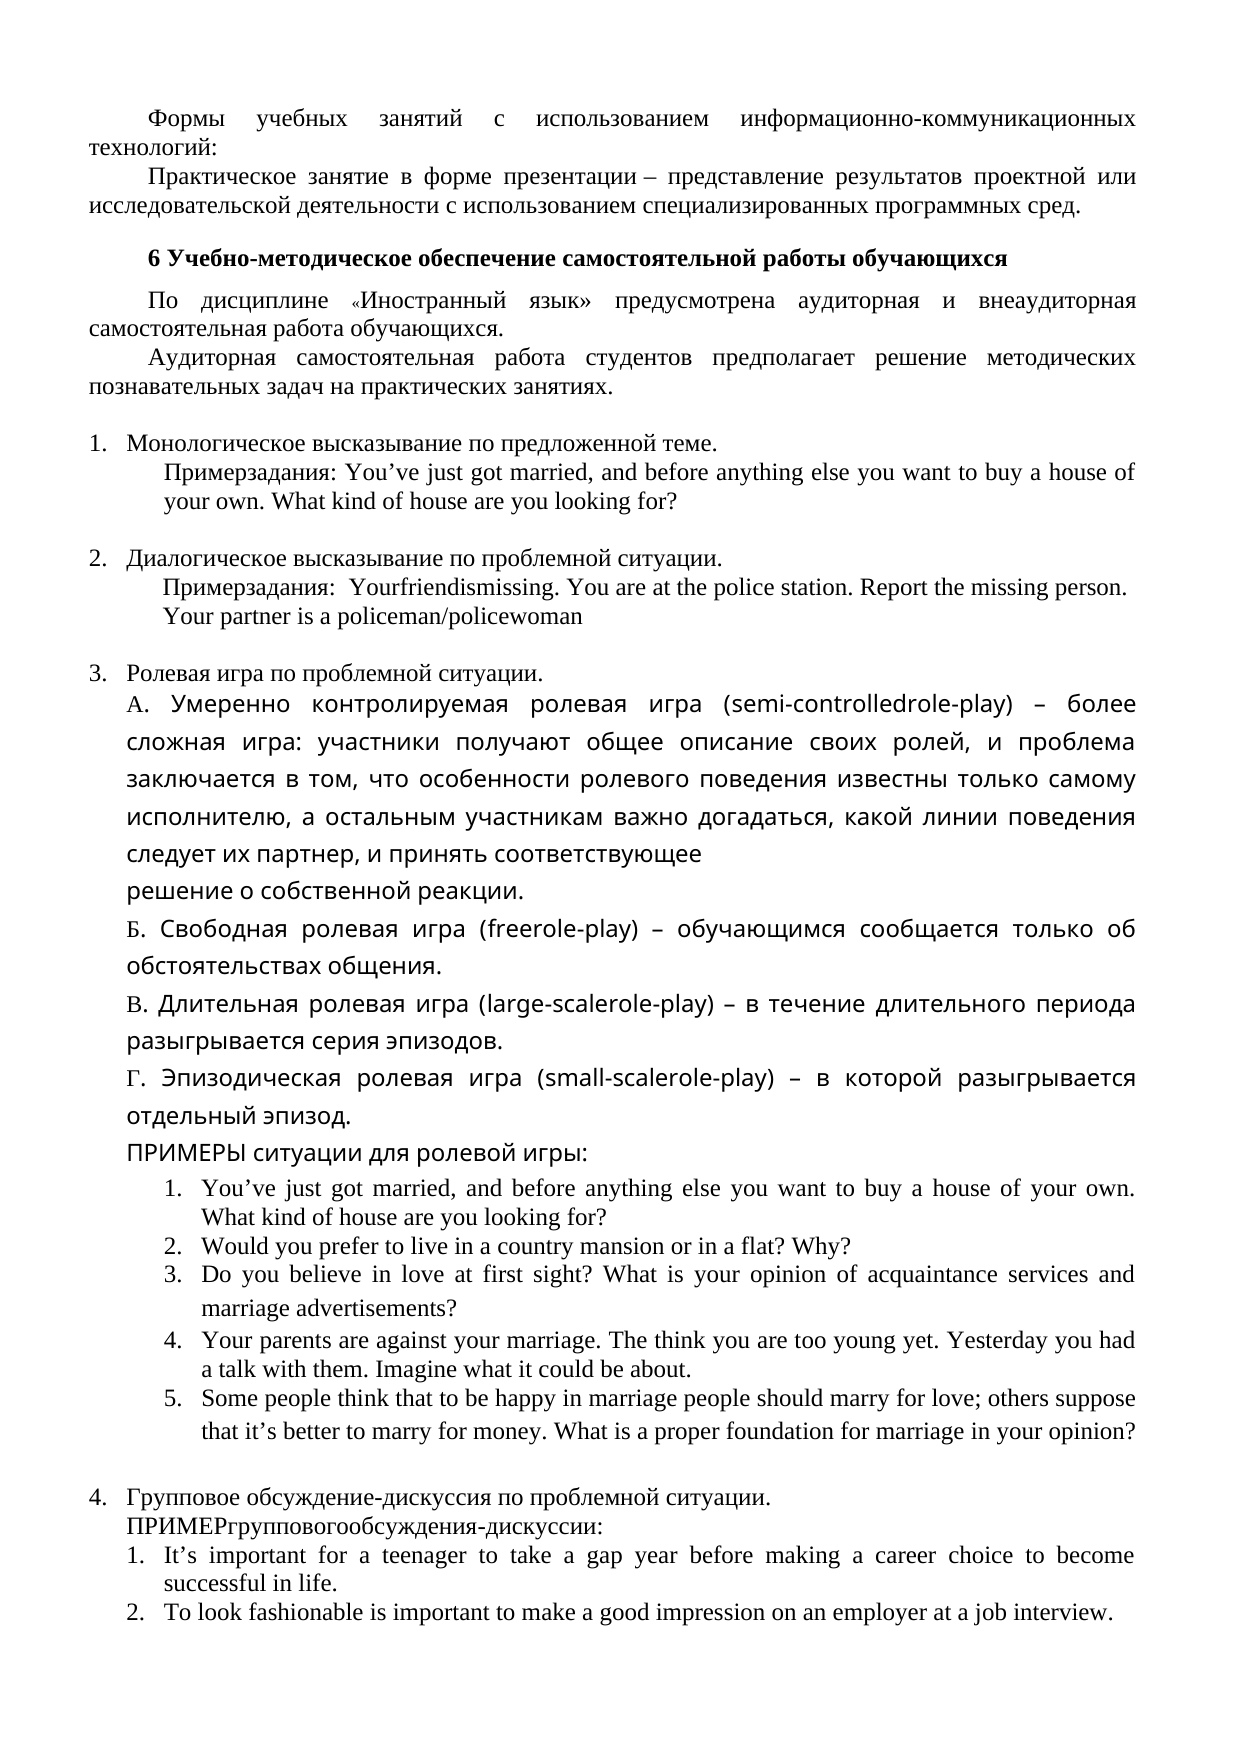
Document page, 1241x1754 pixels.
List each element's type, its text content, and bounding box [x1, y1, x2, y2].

list Would you prefer to live in a country mansion or in a flat? Why? [163, 1231, 1137, 1259]
subtitle 6 Учебно-методическое обеспечение самостоятельной работы обучающихся [148, 243, 1137, 272]
list Б. Свободная ролевая игра (freerole-play) – обучающимся сообщается только об обстоятельствах общения. [126, 912, 1137, 982]
list Ролевая игра по проблемной ситуации. [88, 658, 1137, 687]
list Г. Эпизодическая ролевая игра (small-scalerole-play) – в которой разыгрывается отдельный эпизод. [126, 1061, 1137, 1131]
list Групповое обсуждение-дискуссия по проблемной ситуации. [88, 1482, 1137, 1511]
list You’ve just got married, and before anything else you want to buy a house of your own. What kind of house are you looking for? [163, 1173, 1137, 1231]
list Do you believe in love at first sight? What is your opinion of acquaintance services and marriage advertisements? [163, 1259, 1137, 1321]
list Монологическое высказывание по предложенной теме. [88, 428, 1137, 457]
list В. Длительная ролевая игра (large-scalerole-play) – в течение длительного периода разыгрывается серия эпизодов. [126, 986, 1137, 1056]
text По дисциплине «Иностранный язык» предусмотрена аудиторная и внеаудиторная самостоятельная работа обучающихся. [88, 285, 1137, 342]
list А. Умеренно контролируемая ролевая игра (semi-controlledrole-play) – более сложная игра: участники получают общее описание своих ролей, и проблема заключается в том, что особенности ролевого поведения известны только самому исполнителю, а остальным участникам важно догадаться, какой линии поведения следует их партнер, и принять соответствующее [126, 687, 1137, 869]
text Аудиторная самостоятельная работа студентов предполагает решение методических познавательных задач на практических занятиях. [88, 342, 1137, 400]
text Практическое занятие в форме презентации – представление результатов проектной или исследовательской деятельности с использованием специализированных программных сред. [88, 161, 1137, 218]
list To look fashionable is important to make a good impression on an employer at a job interview. [126, 1597, 1137, 1626]
list It’s important for a teenager to take a gap year before making a career choice to become successful in life. [126, 1540, 1137, 1597]
list Your parents are against your marriage. The think you are too young yet. Yesterday you had a talk with them. Imagine what it could be about. [163, 1326, 1137, 1383]
text ПРИМЕРгрупповогообсуждения-дискуссии: [126, 1511, 1137, 1540]
list Примерзадания: You’ve just got married, and before anything else you want to buy a house of your own. What kind of house are you looking for? [163, 457, 1137, 515]
list Some people think that to be happy in marriage people should marry for love; others suppose that it’s better to marry for money. What is a proper foundation for marriage in your opinion? [163, 1383, 1137, 1445]
text Формы учебных занятий с использованием информационно-коммуникационных технологий: [88, 103, 1137, 161]
list Диалогическое высказывание по проблемной ситуации. [88, 543, 1137, 572]
text Примерзадания: Yourfriendismissing. You are at the police station. Report the missing person. Your partner is a policeman/policewoman [162, 572, 1137, 630]
list ПРИМЕРЫ ситуации для ролевой игры: [126, 1136, 1137, 1168]
list решение о собственной реакции. [126, 874, 1137, 907]
